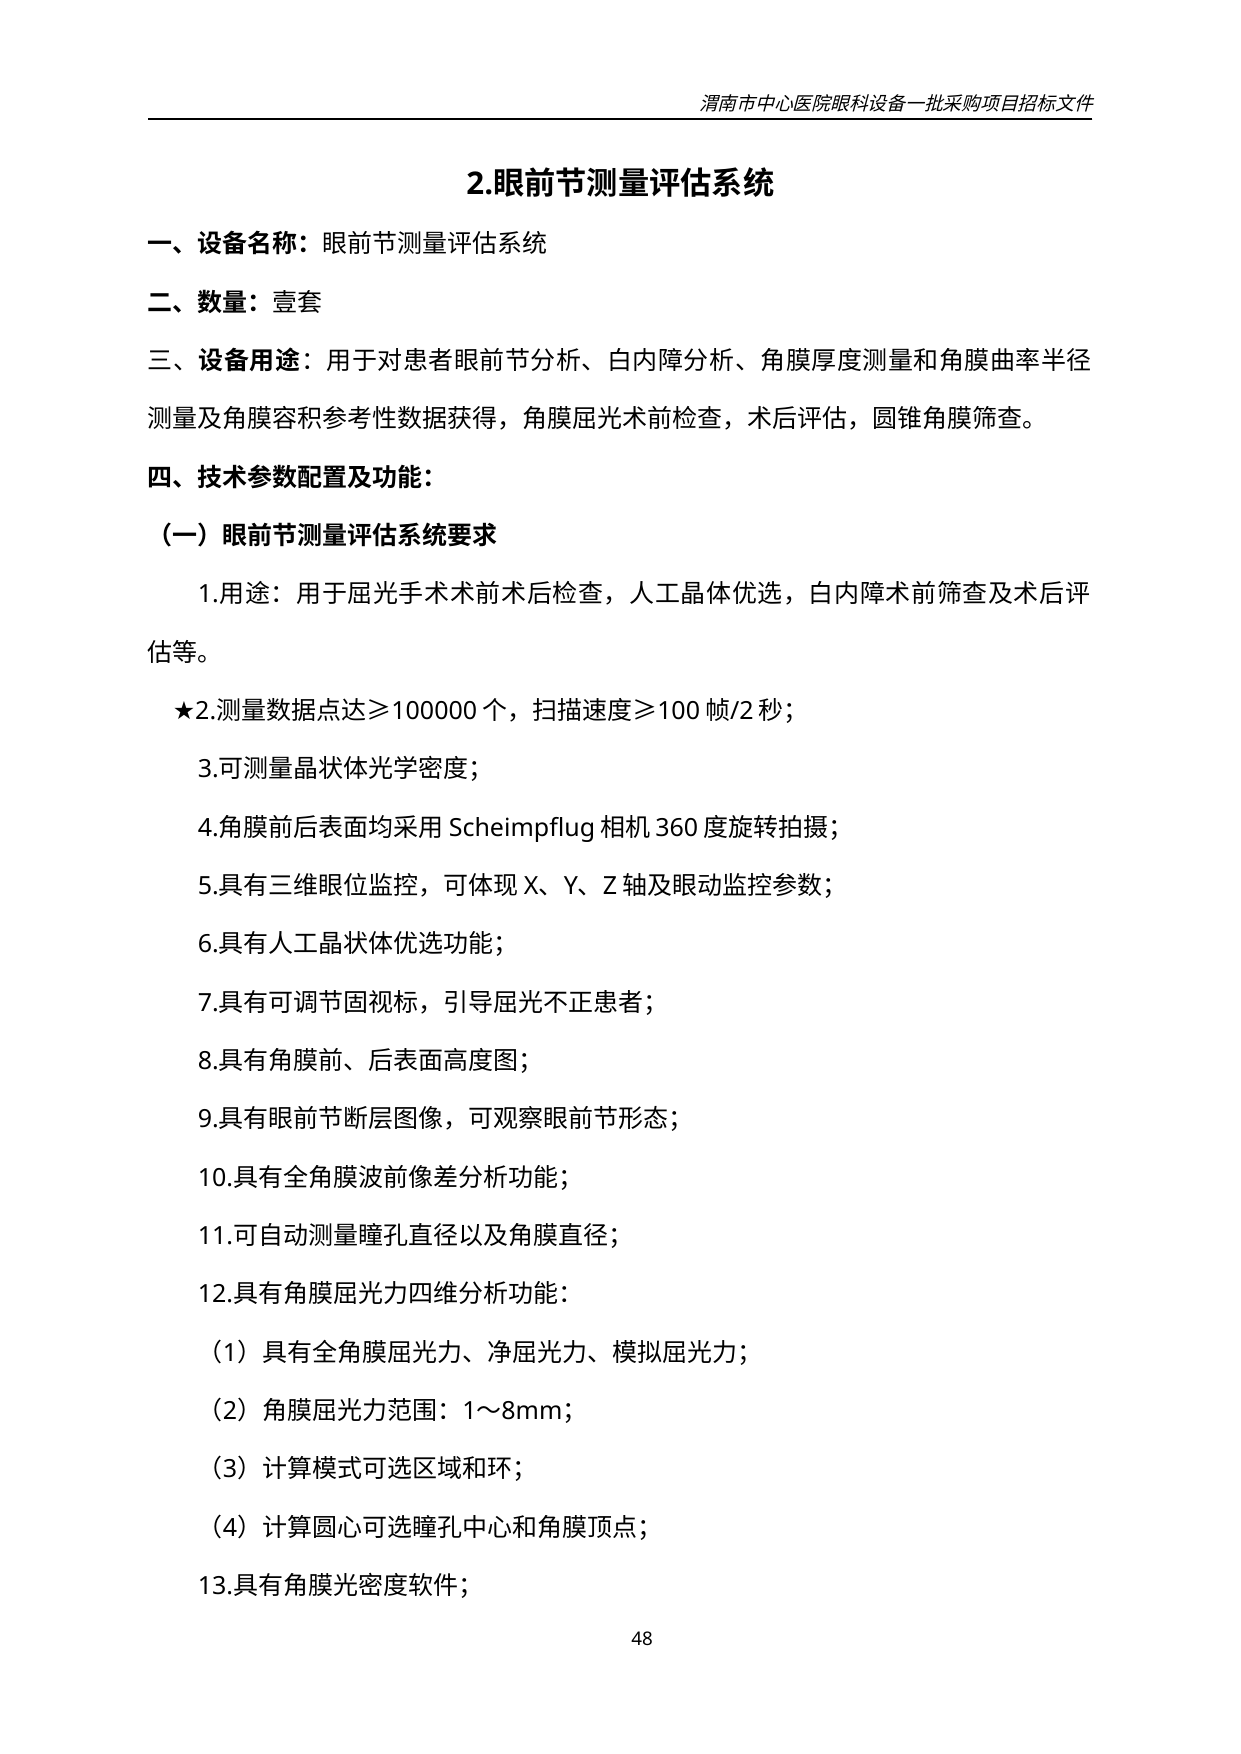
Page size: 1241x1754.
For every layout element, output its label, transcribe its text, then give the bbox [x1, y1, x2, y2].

text 3.可测量晶状体光学密度； [148, 731, 1092, 789]
text 1.用途：用于屈光手术术前术后检查，人工晶体优选，白内障术前筛查及术后评估等。 [148, 556, 1092, 673]
text 4.角膜前后表面均采用Scheimpflug相机360度旋转拍摄； [148, 789, 1092, 848]
text 8.具有角膜前、后表面高度图； [148, 1023, 1092, 1081]
text 三、设备用途：用于对患者眼前节分析、白内障分析、角膜厚度测量和角膜曲率半径测量及角膜容积参考性数据获得，角膜屈光术前检查，术后评估，圆锥角膜筛查。 [148, 323, 1092, 439]
text 11.可自动测量瞳孔直径以及角膜直径； [148, 1198, 1092, 1256]
text 9.具有眼前节断层图像，可观察眼前节形态； [148, 1081, 1092, 1139]
text 13.具有角膜光密度软件； [148, 1548, 1092, 1606]
text 2.眼前节测量评估系统 [148, 148, 1092, 206]
text 二、数量：壹套 [148, 264, 1092, 323]
text （3）计算模式可选区域和环； [148, 1431, 1092, 1489]
text 四、技术参数配置及功能： [148, 439, 1092, 498]
text （4）计算圆心可选瞳孔中心和角膜顶点； [148, 1489, 1092, 1548]
text （一）眼前节测量评估系统要求 [148, 498, 1092, 556]
text 5.具有三维眼位监控，可体现X、Y、Z轴及眼动监控参数； [148, 848, 1092, 906]
text 10.具有全角膜波前像差分析功能； [148, 1139, 1092, 1198]
text 一、设备名称：眼前节测量评估系统 [148, 206, 1092, 264]
text 6.具有人工晶状体优选功能； [148, 906, 1092, 964]
text （2）角膜屈光力范围：1～8mm； [148, 1373, 1092, 1431]
text 12.具有角膜屈光力四维分析功能： [148, 1256, 1092, 1314]
text （1）具有全角膜屈光力、净屈光力、模拟屈光力； [148, 1314, 1092, 1373]
text ★2.测量数据点达≥100000个，扫描速度≥100帧/2秒； [148, 673, 1092, 731]
text 7.具有可调节固视标，引导屈光不正患者； [148, 964, 1092, 1023]
